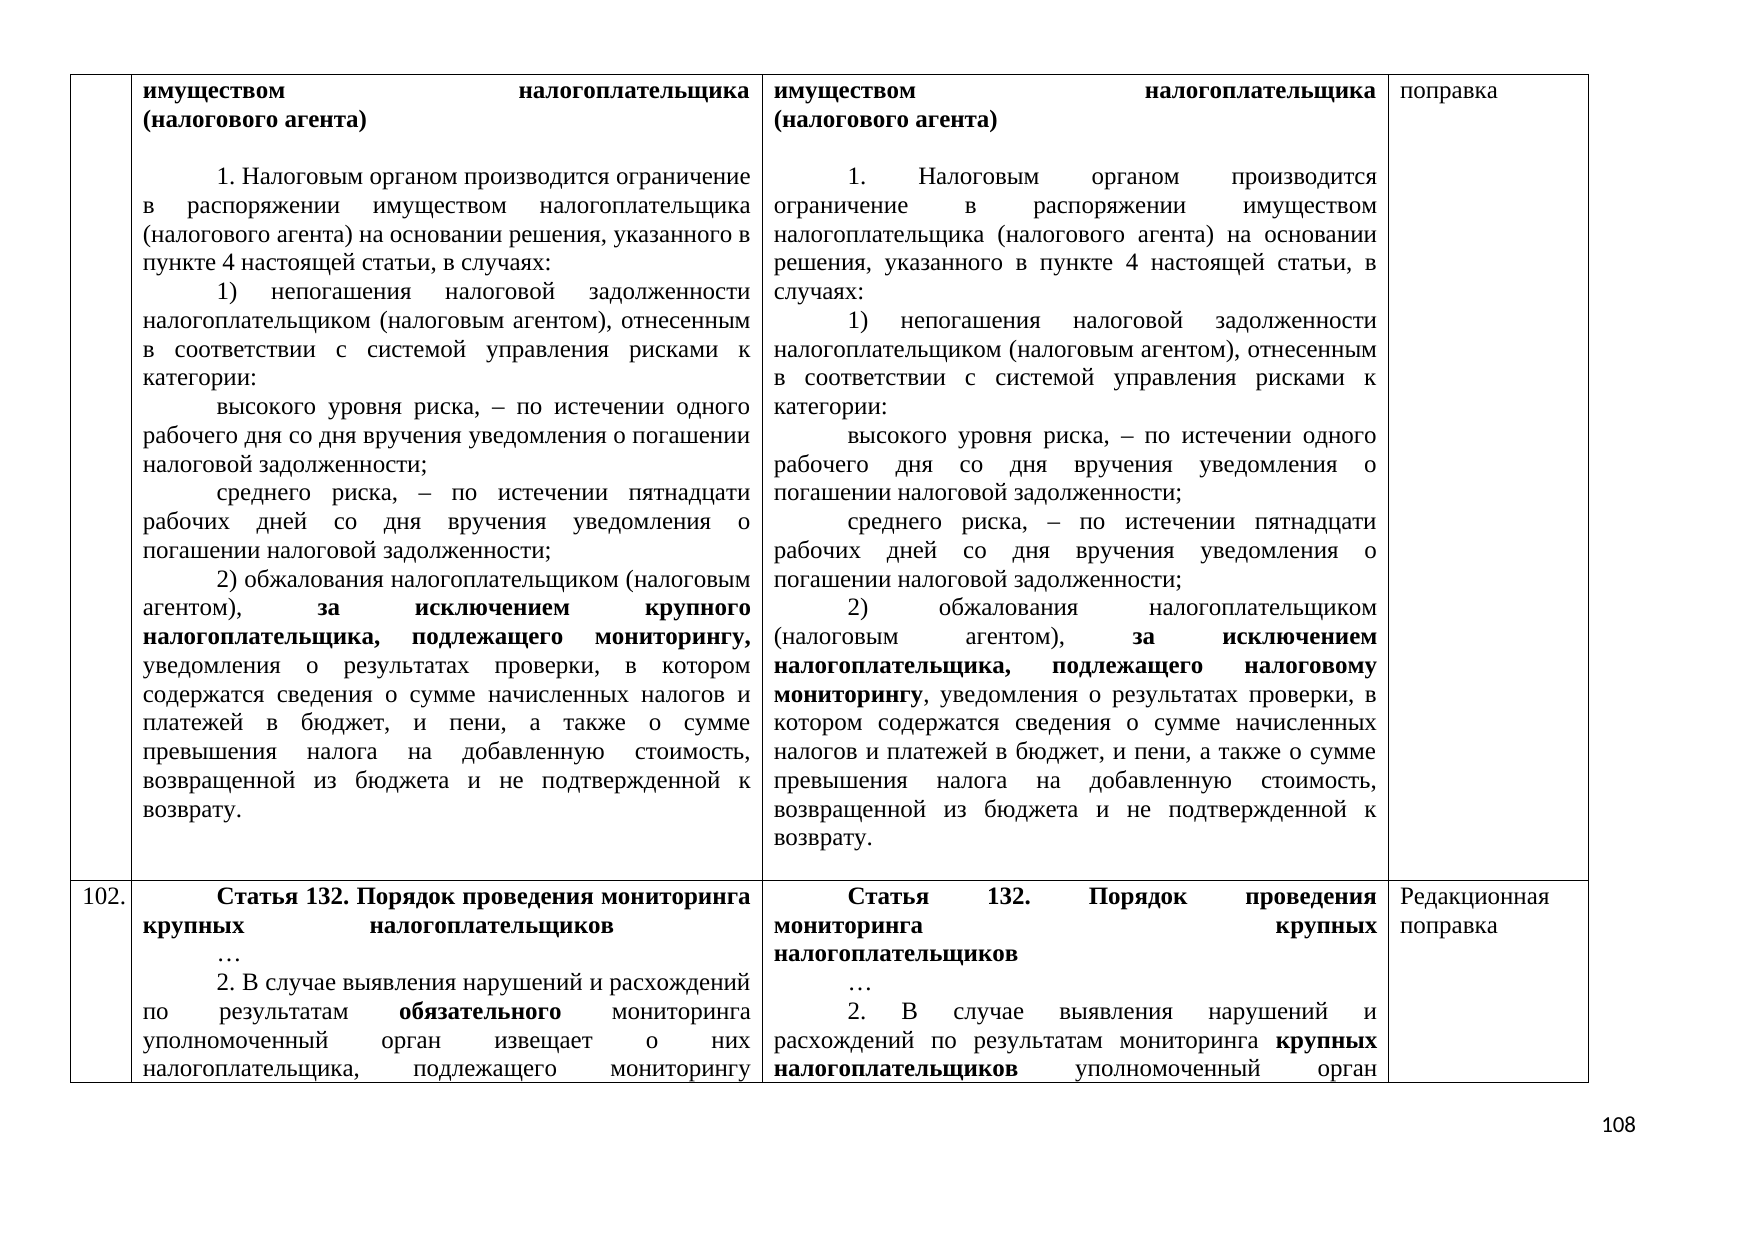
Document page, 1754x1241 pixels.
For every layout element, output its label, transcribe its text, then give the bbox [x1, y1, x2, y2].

table_cell [71, 75, 131, 880]
table_cell Уточняющая поправка [1389, 75, 1588, 880]
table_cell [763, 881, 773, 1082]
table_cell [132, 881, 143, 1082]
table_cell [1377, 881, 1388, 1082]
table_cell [1389, 881, 1588, 1082]
table_cell [71, 881, 131, 1082]
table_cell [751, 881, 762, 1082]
